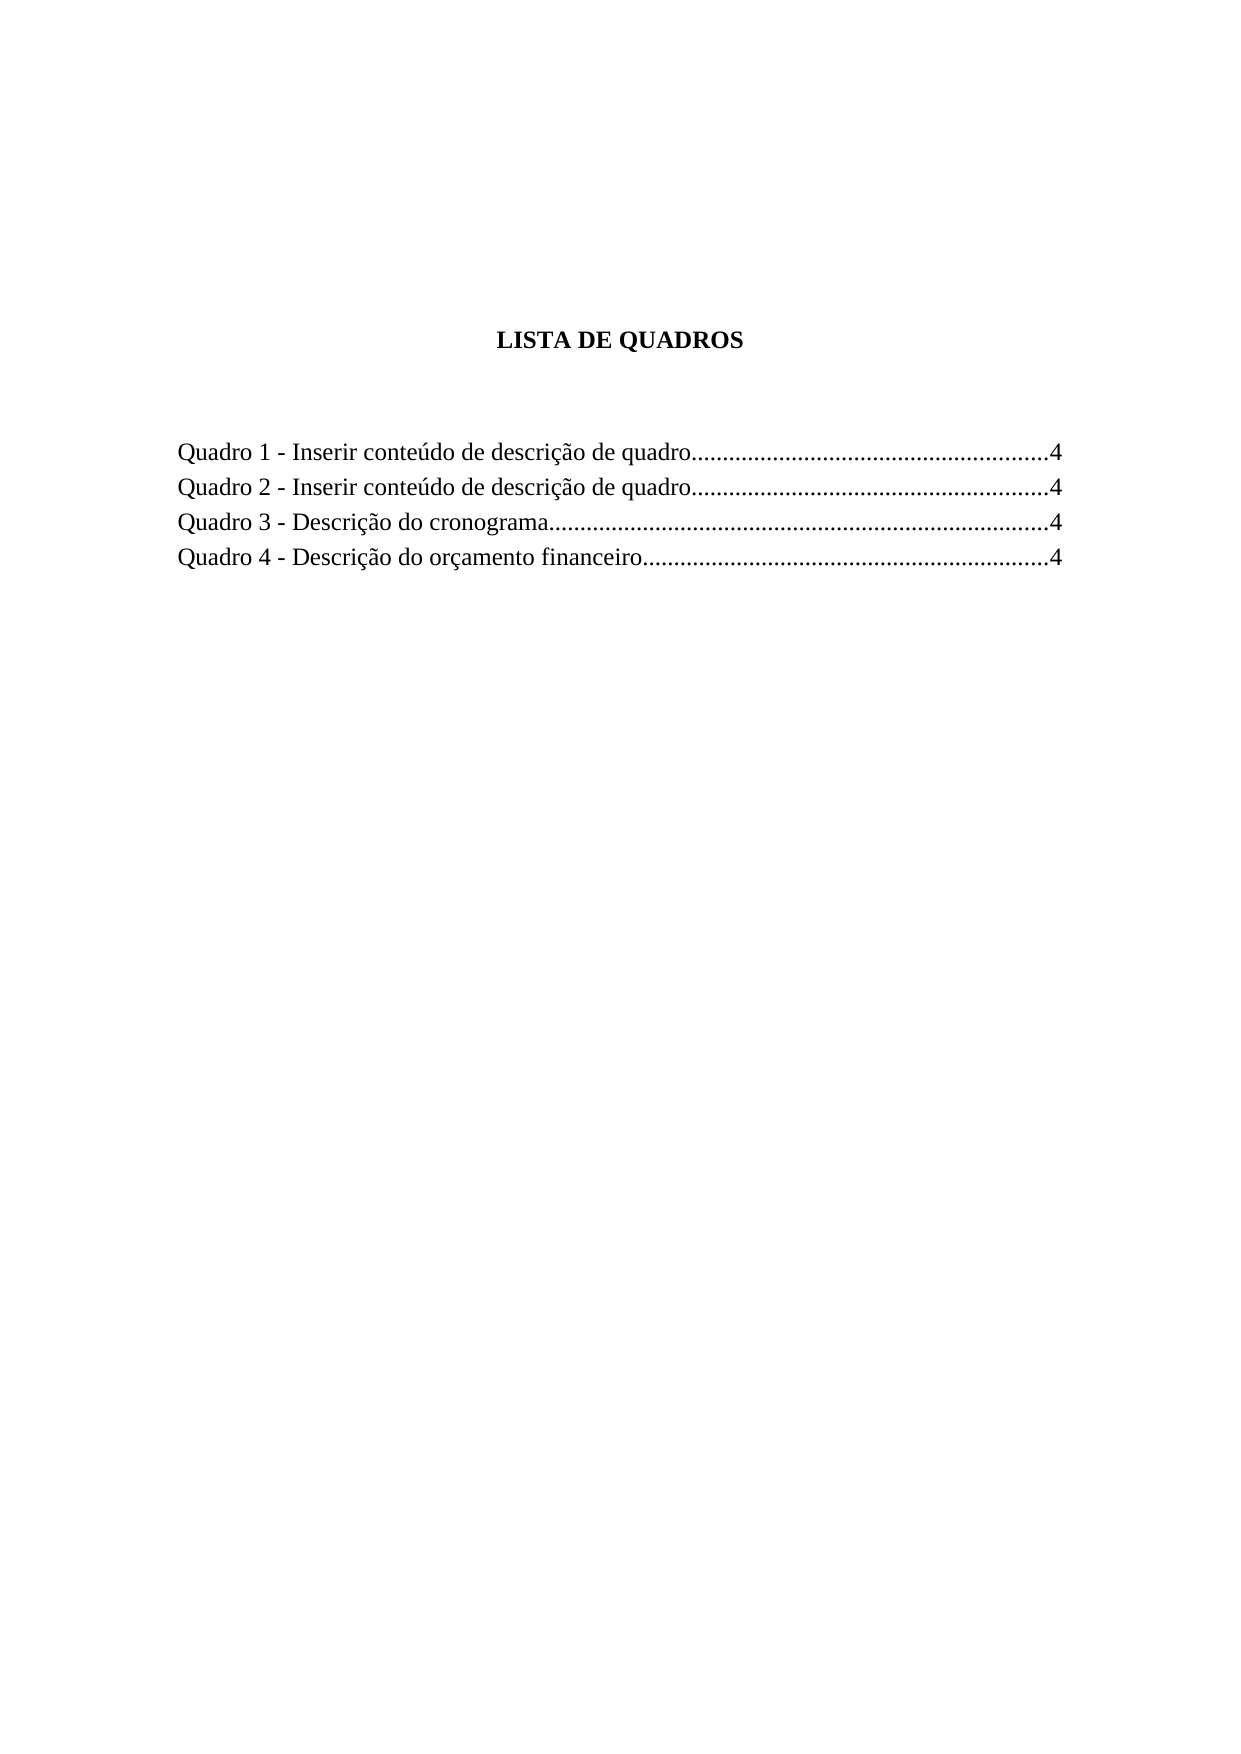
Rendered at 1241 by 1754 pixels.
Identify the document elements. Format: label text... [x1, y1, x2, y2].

text Quadro 2 - Inserir conteúdo de descrição de quadro 4 [177, 472, 1063, 501]
text LISTA DE QUADROS [177, 325, 1063, 353]
text Quadro 1 - Inserir conteúdo de descrição de quadro 4 [177, 437, 1063, 466]
text Quadro 4 - Descrição do orçamento financeiro 4 [177, 542, 1063, 571]
text Quadro 3 - Descrição do cronograma 4 [177, 507, 1063, 536]
